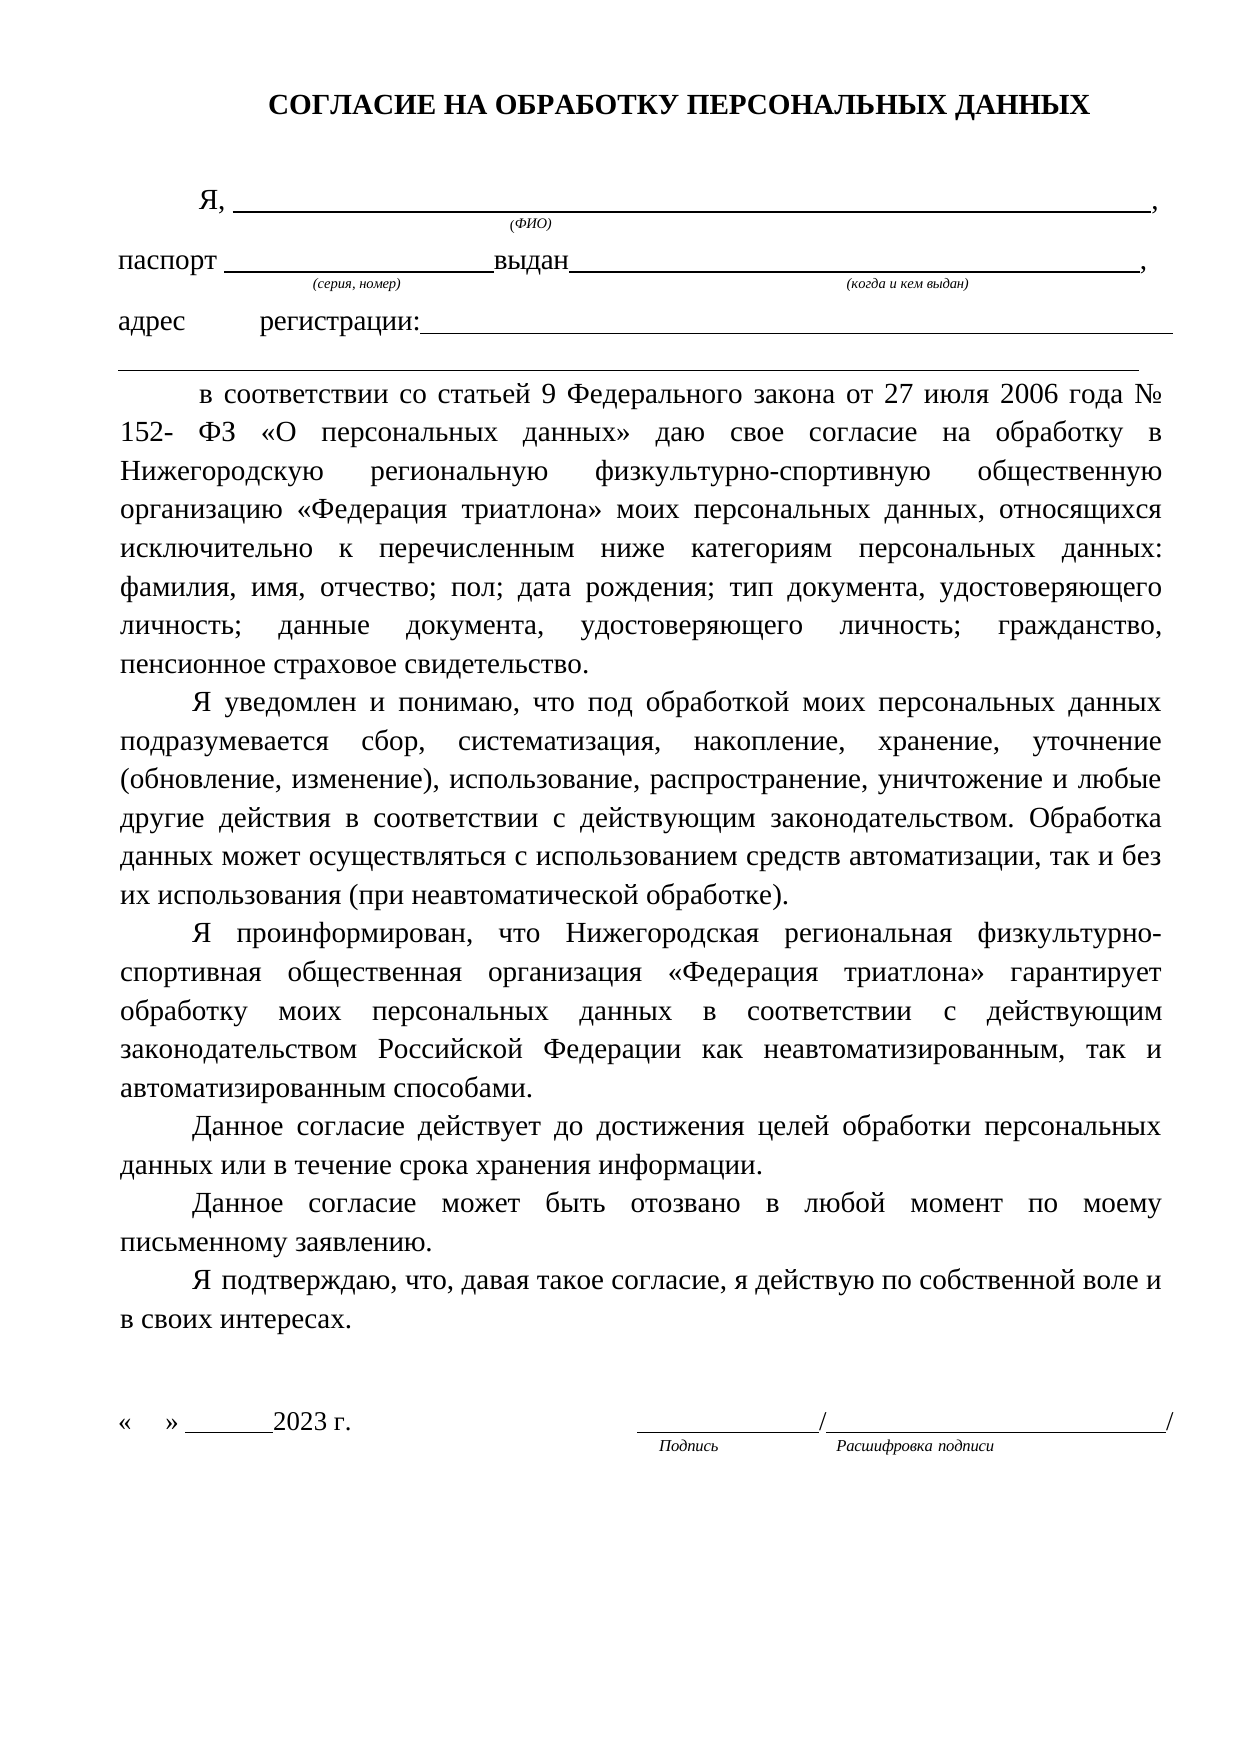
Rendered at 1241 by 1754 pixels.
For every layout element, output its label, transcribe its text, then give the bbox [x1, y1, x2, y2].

text в соответствии со статьей 9 Федерального закона от 27 июля 2006 года № 152- ФЗ «О персональных данных» даю свое согласие на обработку в Нижегородскую региональную физкультурно-спортивную общественную организацию «Федерация триатлона» моих персональных данных, относящихся исключительно к перечисленным ниже категориям персональных данных: фамилия, имя, отчество; пол; дата рождения; тип документа, удостоверяющего личность; данные документа, удостоверяющего личность; гражданство, пенсионное страховое свидетельство. [120, 368, 1163, 679]
text Я уведомлен и понимаю, что под обработкой моих персональных данных подразумевается сбор, систематизация, накопление, хранение, уточнение (обновление, изменение), использование, распространение, уничтожение и любые другие действия в соответствии с действующим законодательством. Обработка данных может осуществляться с использованием средств автоматизации, так и без их использования (при неавтоматической обработке). [120, 684, 1163, 911]
text Я подтверждаю, что, давая такое согласие, я действую по собственной воле и в своих интересах. [120, 1262, 1162, 1334]
text (ФИО) [268, 216, 793, 233]
text Я, , [174, 184, 1184, 216]
text Данное согласие может быть отозвано в любой момент по моему письменному заявлению. [120, 1185, 1162, 1257]
text Подпись Расшифровка подписи [659, 1436, 1184, 1455]
text Данное согласие действует до достижения целей обработки персональных данных или в течение срока хранения информации. [120, 1108, 1162, 1180]
title СОГЛАСИЕ НА ОБРАБОТКУ ПЕРСОНАЛЬНЫХ ДАННЫХ [174, 87, 1184, 121]
text (серия, номер) (когда и кем выдан) [106, 276, 1175, 292]
text Я проинформирован, что Нижегородская региональная физкультурно-спортивная общественная организация «Федерация триатлона» гарантирует обработку моих персональных данных в соответствии с действующим законодательством Российской Федерации как неавтоматизированным, так и автоматизированным способами. [120, 916, 1163, 1103]
text адрес регистрации: [118, 303, 1184, 337]
text паспорт выдан , [118, 244, 1184, 276]
text « » 2023 г. / / [118, 1405, 1184, 1436]
